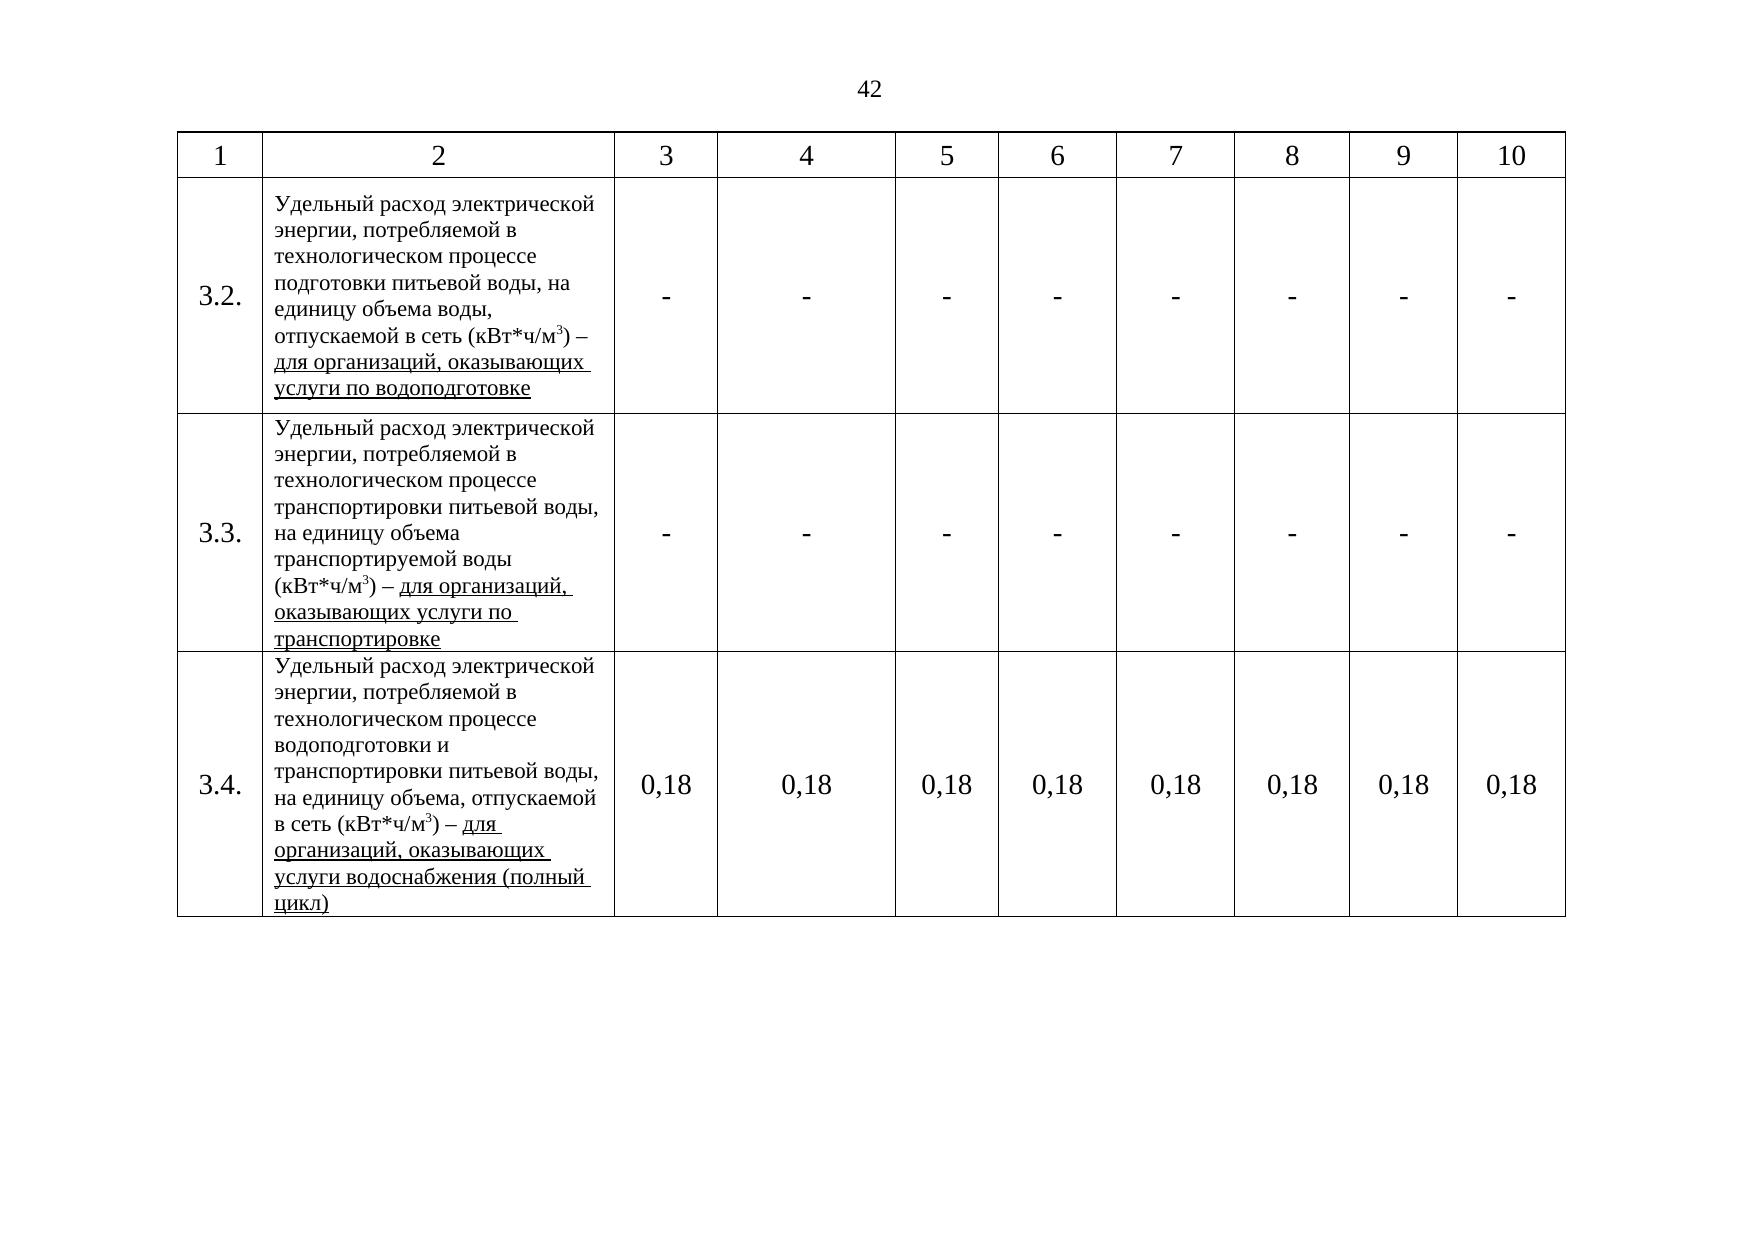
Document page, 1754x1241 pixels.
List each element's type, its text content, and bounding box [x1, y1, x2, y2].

table_cell 0,18 [1350, 652, 1457, 916]
table_cell 9 [1350, 133, 1457, 177]
table_cell 5 [896, 133, 998, 177]
table_cell 6 [999, 133, 1116, 177]
table_cell - [718, 178, 895, 413]
table_cell 4 [718, 133, 895, 177]
table_cell - [615, 178, 717, 413]
table_cell Удельный расход электрической энергии, потребляемой в технологическом процессе подготовки питьевой воды, на единицу объема воды, отпускаемой в сеть (кВт*ч/м3) – для организаций, оказывающих услуги по водоподготовке [263, 178, 614, 413]
table_cell Удельный расход электрической энергии, потребляемой в технологическом процессе водоподготовки и транспортировки питьевой воды, на единицу объема, отпускаемой в сеть (кВт*ч/м3) – для организаций, оказывающих услуги водоснабжения (полный цикл) [263, 652, 614, 916]
table_cell - [1458, 414, 1565, 651]
table_cell 3.4. [178, 652, 262, 916]
table_cell - [615, 414, 717, 651]
table_cell 0,18 [718, 652, 895, 916]
table_cell 0,18 [615, 652, 717, 916]
table_cell 0,18 [896, 652, 998, 916]
table_cell 2 [263, 133, 614, 177]
table_cell 10 [1458, 133, 1565, 177]
table_cell 0,18 [1117, 652, 1234, 916]
table_cell 0,18 [1235, 652, 1349, 916]
table_cell - [896, 178, 998, 413]
table_cell 7 [1117, 133, 1234, 177]
table_cell - [1117, 414, 1234, 651]
table_cell - [999, 414, 1116, 651]
table_cell 3 [615, 133, 717, 177]
table_cell 3.3. [178, 414, 262, 651]
table_cell 3.2. [178, 178, 262, 413]
table_cell - [1235, 414, 1349, 651]
table_cell - [1350, 414, 1457, 651]
table_cell 0,18 [1458, 652, 1565, 916]
table_cell - [999, 178, 1116, 413]
table_cell Удельный расход электрической энергии, потребляемой в технологическом процессе транспортировки питьевой воды, на единицу объема транспортируемой воды (кВт*ч/м3) – для организаций, оказывающих услуги по транспортировке [263, 414, 614, 651]
table_cell - [896, 414, 998, 651]
table_cell 0,18 [999, 652, 1116, 916]
table_cell - [1350, 178, 1457, 413]
table_cell - [1235, 178, 1349, 413]
table_cell 1 [178, 133, 262, 177]
table_cell - [1117, 178, 1234, 413]
table_cell 8 [1235, 133, 1349, 177]
table_cell - [718, 414, 895, 651]
table_cell - [1458, 178, 1565, 413]
